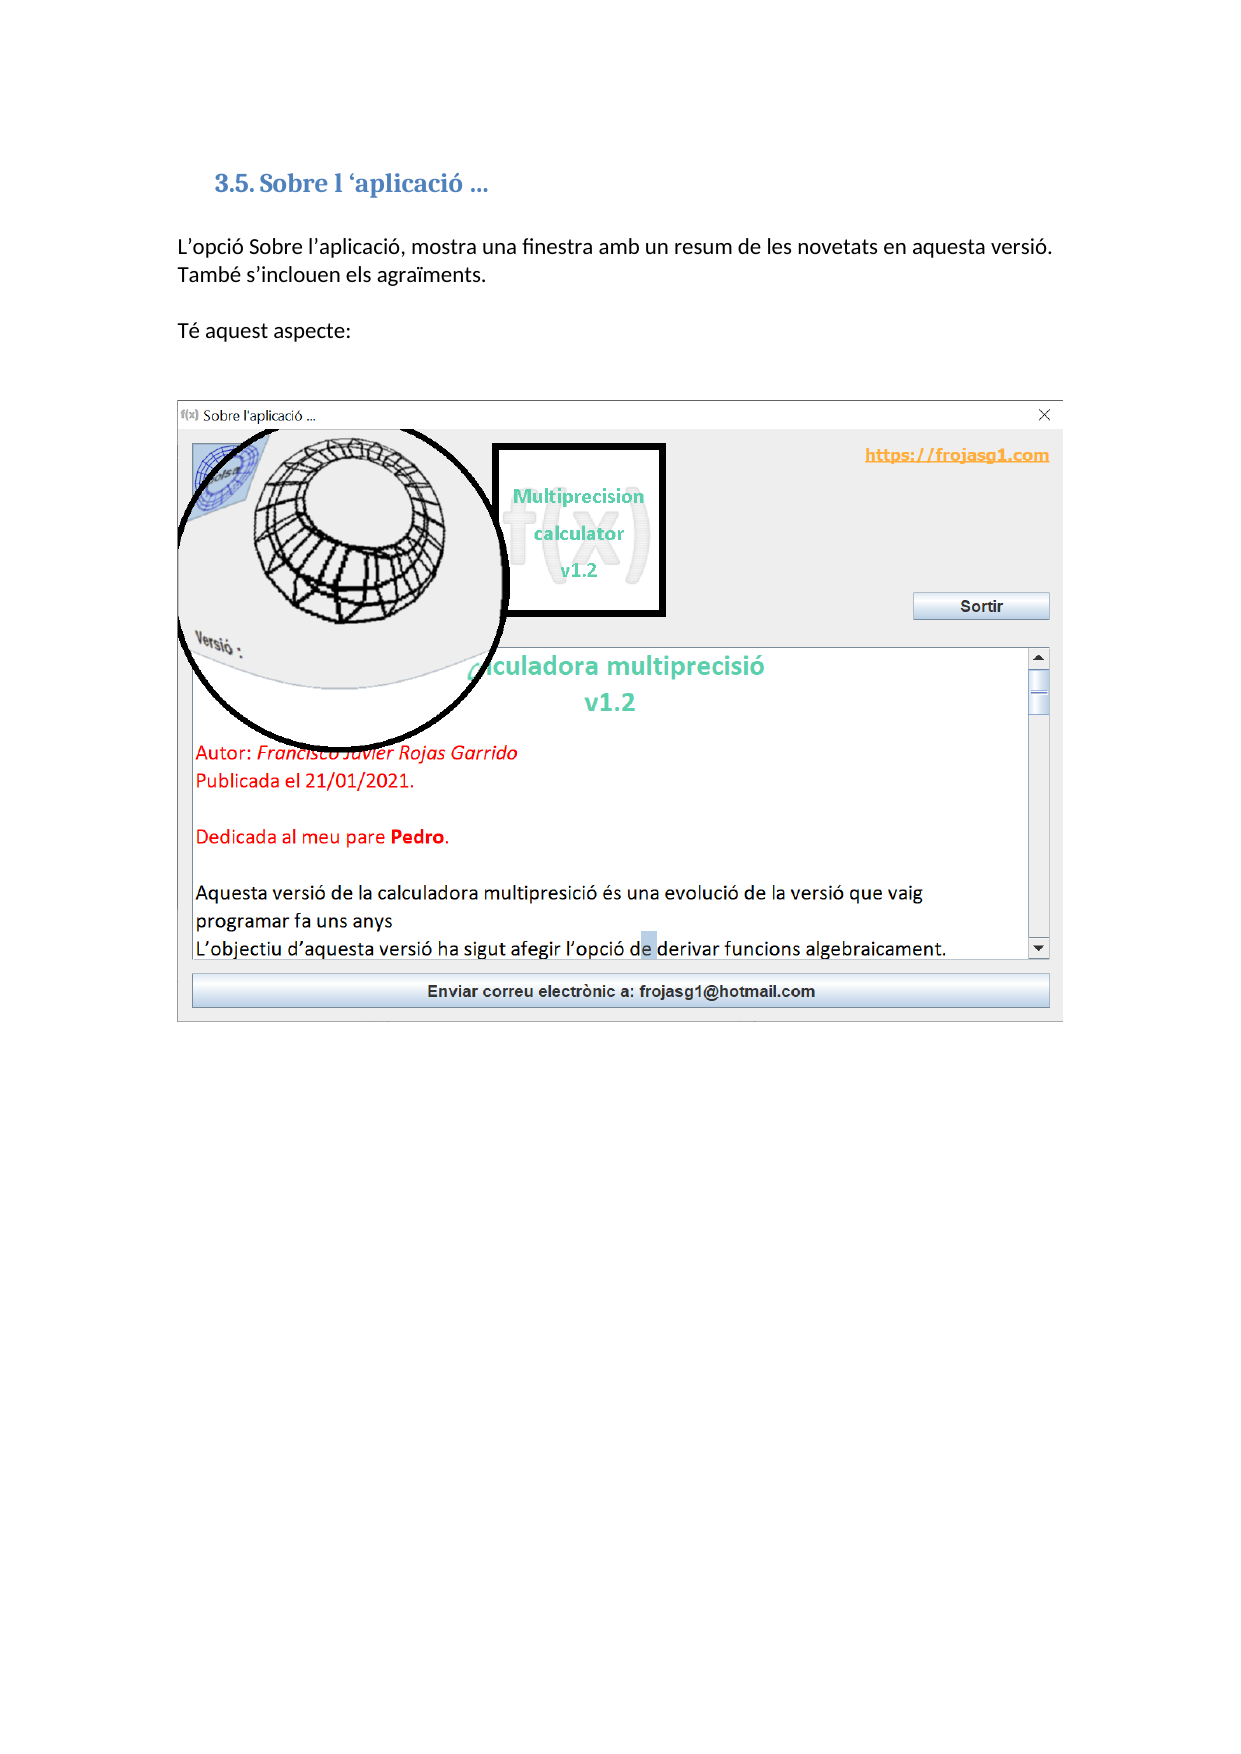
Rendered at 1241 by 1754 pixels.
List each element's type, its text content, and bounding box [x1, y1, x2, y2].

text Té aquest aspecte: [177, 316, 1063, 344]
subtitle Sobre l ‘aplicació … [215, 168, 1063, 199]
picture [177, 400, 1063, 1022]
text L’opció Sobre l’aplicació, mostra una finestra amb un resum de les novetats en aquesta versió. [177, 232, 1063, 260]
text També s’inclouen els agraïments. [177, 260, 1063, 288]
